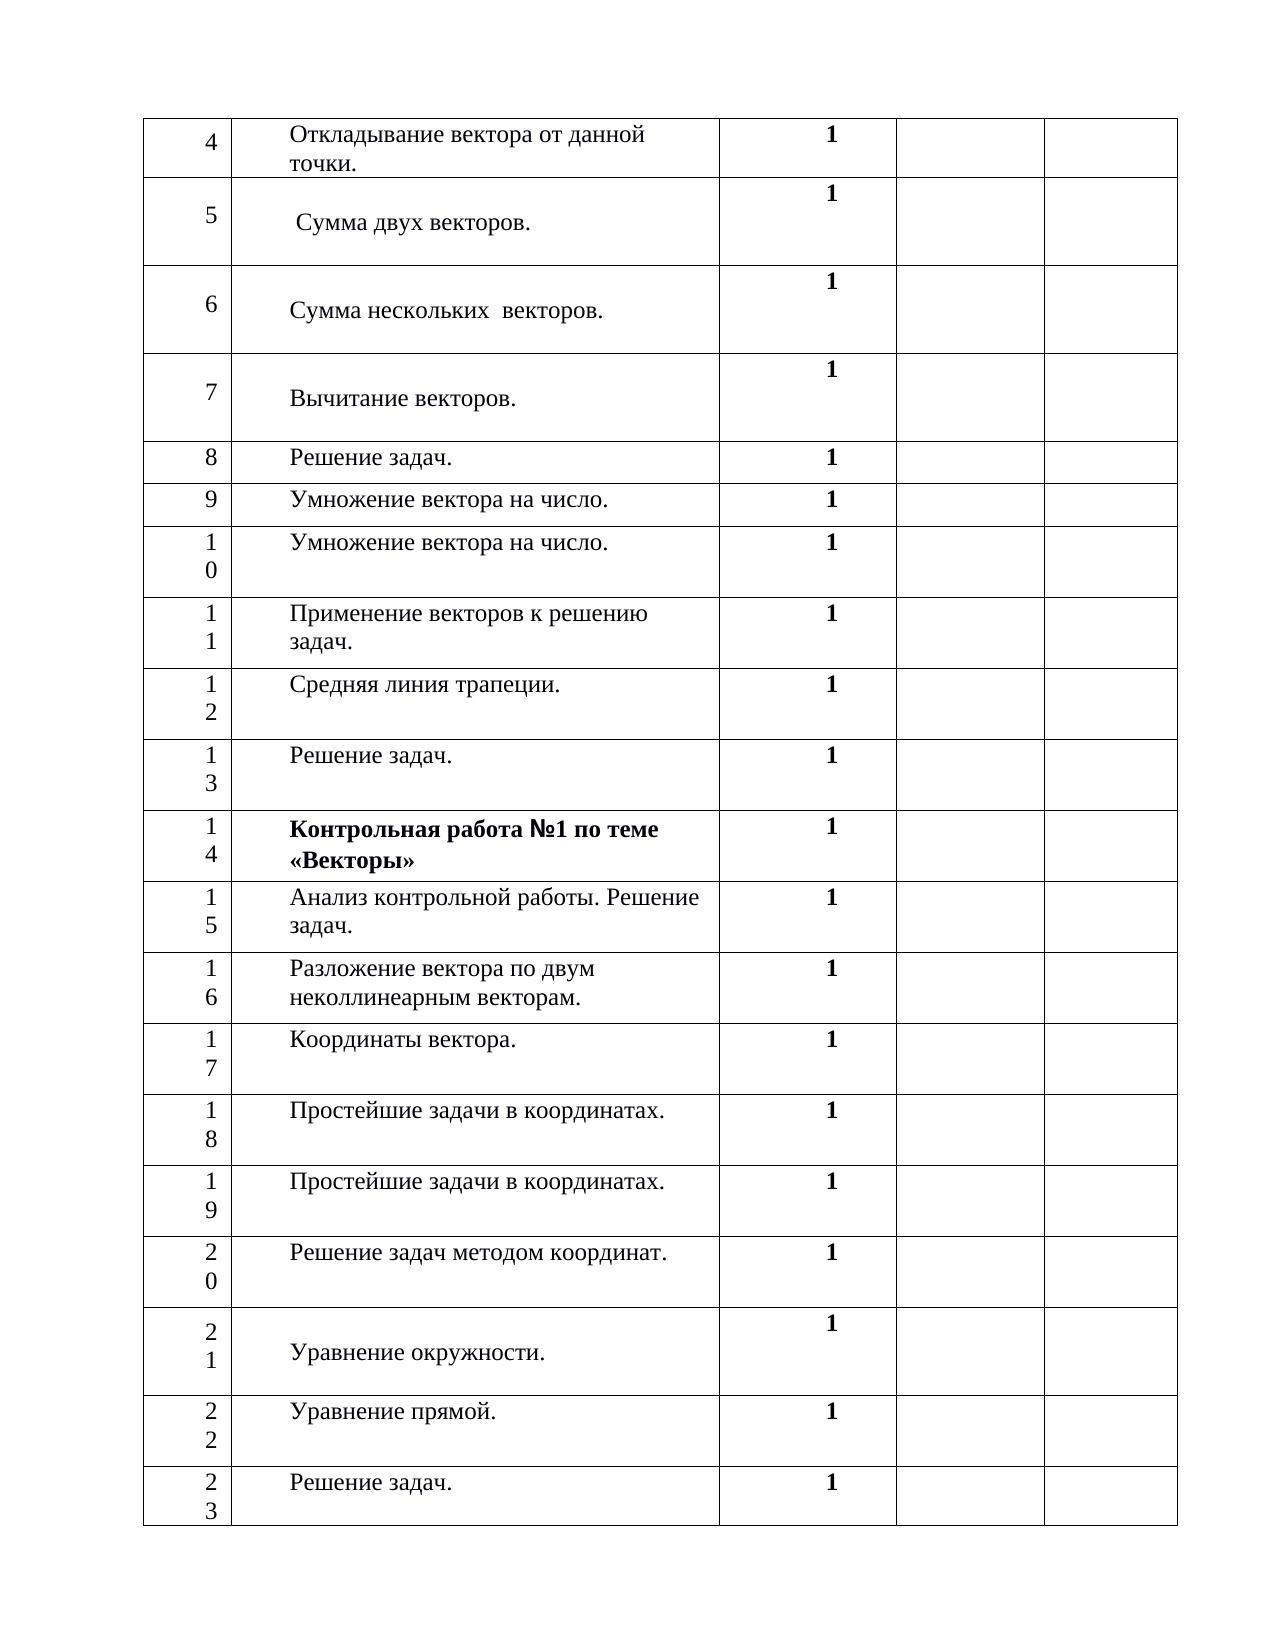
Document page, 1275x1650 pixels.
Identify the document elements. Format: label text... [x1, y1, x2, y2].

table_cell Простейшие задачи в координатах. [232, 1095, 719, 1165]
table_cell [1045, 882, 1177, 952]
table_cell [1045, 811, 1177, 881]
table_cell [897, 266, 1044, 353]
table_cell 1 [720, 178, 896, 265]
table_cell [1045, 1396, 1177, 1466]
table_cell 1 [720, 882, 896, 952]
table_cell 1 [720, 669, 896, 739]
table_cell 10 [144, 527, 231, 597]
table_cell [897, 119, 1044, 177]
table_cell Решение задач. [232, 740, 719, 810]
table_cell [1045, 527, 1177, 597]
table_cell 1 [720, 527, 896, 597]
table_cell 7 [144, 354, 231, 441]
table_cell [1045, 484, 1177, 526]
table_cell 20 [144, 1237, 231, 1307]
table_cell [897, 1095, 1044, 1165]
table_cell Умножение вектора на число. [232, 527, 719, 597]
table_cell 11 [144, 598, 231, 668]
table_cell [1045, 1166, 1177, 1236]
table_cell [897, 178, 1044, 265]
table_cell 8 [144, 442, 231, 483]
table_cell Уравнение окружности. [232, 1308, 719, 1395]
table_cell Умножение вектора на число. [232, 484, 719, 526]
table_cell 1 [720, 484, 896, 526]
table_cell 15 [144, 882, 231, 952]
table_cell Применение векторов к решению задач. [232, 598, 719, 668]
table_cell Решение задач. [232, 442, 719, 483]
table_cell [897, 1166, 1044, 1236]
table_cell Координаты вектора. [232, 1024, 719, 1094]
table_cell 18 [144, 1095, 231, 1165]
table_cell [897, 953, 1044, 1023]
table_cell 22 [144, 1396, 231, 1466]
table_cell 1 [720, 266, 896, 353]
table_cell 19 [144, 1166, 231, 1236]
table_cell 1 [720, 1095, 896, 1165]
table_cell Разложение вектора по двум неколлинеарным векторам. [232, 953, 719, 1023]
table_cell [1045, 598, 1177, 668]
table_cell [1045, 119, 1177, 177]
table_cell 1 [720, 598, 896, 668]
table_cell 1 [720, 1024, 896, 1094]
table_cell Простейшие задачи в координатах. [232, 1166, 719, 1236]
table_cell 1 [720, 1166, 896, 1236]
table_cell 13 [144, 740, 231, 810]
table_cell [1045, 1237, 1177, 1307]
table_cell [897, 669, 1044, 739]
table_cell [1045, 178, 1177, 265]
table_cell Решение задач методом координат. [232, 1237, 719, 1307]
table_cell 1 [720, 1467, 896, 1525]
table_cell [897, 527, 1044, 597]
table_cell [897, 882, 1044, 952]
table_cell [897, 1308, 1044, 1395]
table_cell 1 [720, 1308, 896, 1395]
table_cell Сумма двух векторов. [232, 178, 719, 265]
table_cell Откладывание вектора от данной точки. [232, 119, 719, 177]
table_cell 6 [144, 266, 231, 353]
table_cell 1 [720, 119, 896, 177]
table_cell Вычитание векторов. [232, 354, 719, 441]
table_cell 1 [720, 953, 896, 1023]
table_cell [1045, 442, 1177, 483]
table_cell 5 [144, 178, 231, 265]
table_cell 21 [144, 1308, 231, 1395]
table_cell Средняя линия трапеции. [232, 669, 719, 739]
table_cell [897, 1024, 1044, 1094]
table_cell [897, 740, 1044, 810]
table_cell Сумма нескольких векторов. [232, 266, 719, 353]
table_cell [897, 1396, 1044, 1466]
table_cell [897, 1237, 1044, 1307]
table_cell [1045, 669, 1177, 739]
table_cell [1045, 1308, 1177, 1395]
table_cell [897, 598, 1044, 668]
table_cell 1 [720, 442, 896, 483]
table_cell Уравнение прямой. [232, 1396, 719, 1466]
table_cell 9 [144, 484, 231, 526]
table_cell 1 [720, 811, 896, 881]
table_cell 1 [720, 1396, 896, 1466]
table_cell [897, 811, 1044, 881]
table_cell [1045, 354, 1177, 441]
table_cell [1045, 953, 1177, 1023]
table_cell [1045, 266, 1177, 353]
table_cell [897, 354, 1044, 441]
table_cell 1 [720, 1237, 896, 1307]
table_cell [1045, 1467, 1177, 1525]
table_cell 4 [144, 119, 231, 177]
table_cell [1045, 1095, 1177, 1165]
table_cell [1045, 740, 1177, 810]
table_cell Решение задач. [232, 1467, 719, 1525]
table_cell 1 [720, 354, 896, 441]
table_cell 14 [144, 811, 231, 881]
table_cell 17 [144, 1024, 231, 1094]
table_cell 12 [144, 669, 231, 739]
table_cell [897, 1467, 1044, 1525]
table_cell 23 [144, 1467, 231, 1525]
table_cell Анализ контрольной работы. Решение задач. [232, 882, 719, 952]
table_cell [897, 442, 1044, 483]
table_cell 1 [720, 740, 896, 810]
table_cell [1045, 1024, 1177, 1094]
table_cell Контрольная работа №1 по теме «Векторы» [232, 811, 719, 881]
table_cell 16 [144, 953, 231, 1023]
table_cell [897, 484, 1044, 526]
